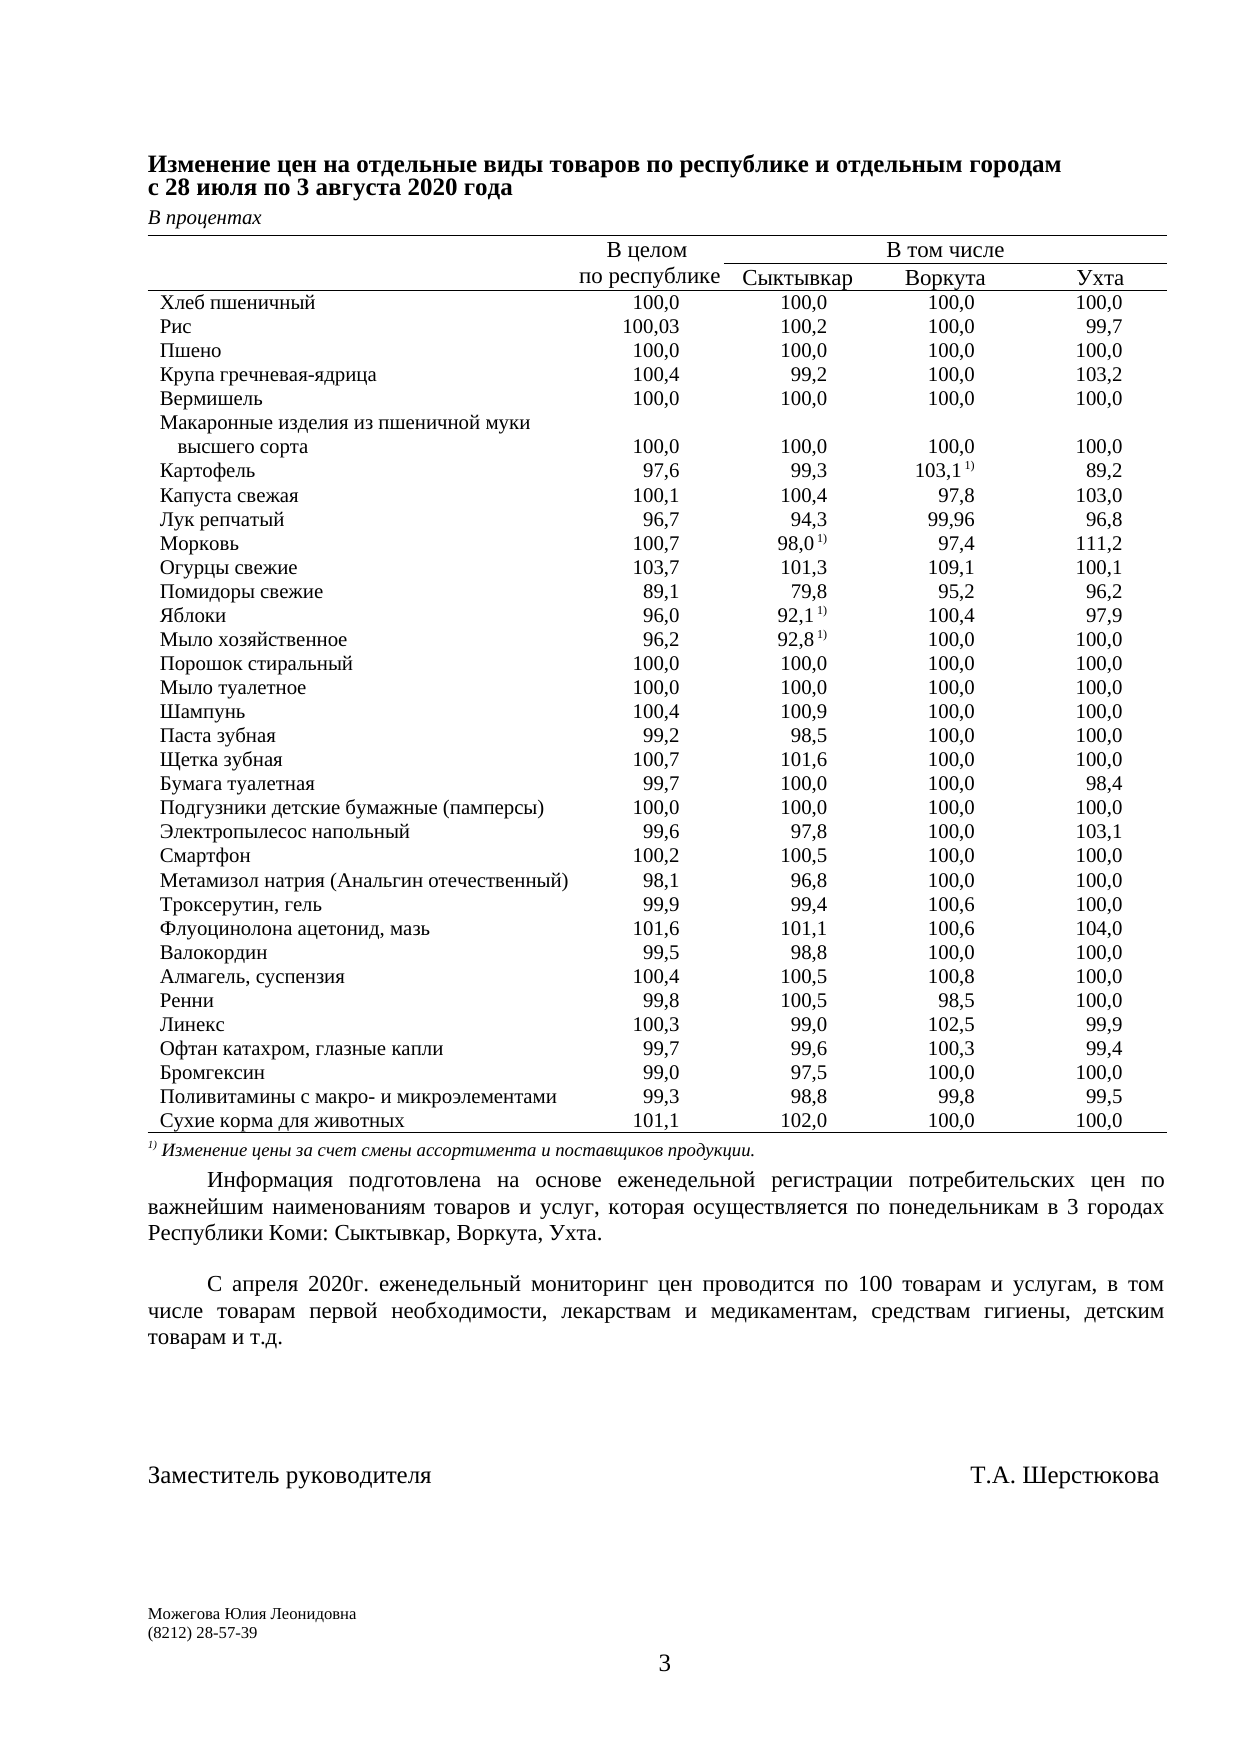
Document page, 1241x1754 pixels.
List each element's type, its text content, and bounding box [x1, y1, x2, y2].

text 1) Изменение цены за счет смены ассортимента и поставщиков продукции. [148, 1139, 1092, 1160]
table_cell 96,7 [576, 507, 724, 531]
table_cell 100,6 [871, 892, 1019, 916]
table_cell 96,8 [1019, 507, 1167, 531]
table_cell 99,4 [724, 892, 871, 916]
table_header Т.А. Шерстюкова [773, 1460, 1167, 1488]
table_cell 100,0 [724, 386, 871, 410]
table_cell 100,0 [1019, 964, 1167, 988]
table_cell 99,3 [724, 459, 871, 482]
table_cell 100,0 [871, 699, 1019, 723]
table_cell 100,0 [724, 291, 871, 314]
table_cell 94,3 [724, 507, 871, 531]
table_cell 99,2 [724, 362, 871, 386]
table_cell 100,7 [576, 747, 724, 771]
table_cell 100,0 [724, 771, 871, 795]
table_cell Троксерутин, гель [148, 892, 576, 916]
table_cell 100,4 [871, 603, 1019, 627]
table_cell Рис [148, 314, 576, 338]
table_header Изменение цен на отдельные виды товаров по республике и отдельным городам c 28 июля по 3 августа 2020 года В процентах [148, 148, 1167, 235]
table_cell 100,0 [1019, 747, 1167, 771]
table_cell 98,4 [1019, 771, 1167, 795]
table_cell 103,1 1) [871, 459, 1019, 482]
table_cell 97,8 [724, 819, 871, 843]
table_cell 100,0 [1019, 868, 1167, 892]
table_cell 98,0 1) [724, 531, 871, 555]
text Информация подготовлена на основе еженедельной регистрации потребительских цен по важнейшим наименованиям товаров и услуг, которая осуществляется по понедельникам в 3 городах Республики Коми: Сыктывкар, Воркута, Ухта. [148, 1166, 1166, 1245]
table_cell 98,5 [871, 988, 1019, 1012]
table_cell 100,9 [724, 699, 871, 723]
table_cell 100,0 [1019, 795, 1167, 819]
table_cell 100,0 [1019, 988, 1167, 1012]
table_cell 95,2 [871, 579, 1019, 603]
table_cell Крупа гречневая-ядрица [148, 362, 576, 386]
table_cell 99,7 [576, 1036, 724, 1060]
table_cell 98,8 [724, 940, 871, 964]
table_cell 100,0 [1019, 892, 1167, 916]
table_cell Алмагель, суспензия [148, 964, 576, 988]
table_cell Капуста свежая [148, 483, 576, 507]
table_cell Ренни [148, 988, 576, 1012]
table_cell 99,9 [1019, 1012, 1167, 1036]
table_cell 100,0 [724, 675, 871, 699]
table_cell 100,0 [576, 675, 724, 699]
table_cell Флуоцинолона ацетонид, мазь [148, 916, 576, 940]
table_cell 99,0 [576, 1060, 724, 1084]
table_cell 100,0 [871, 627, 1019, 651]
table_cell 100,0 [576, 795, 724, 819]
table_cell 100,2 [576, 844, 724, 867]
table_cell 100,0 [576, 410, 724, 458]
table_cell 101,3 [724, 555, 871, 579]
table_cell 100,0 [871, 844, 1019, 867]
table_cell 100,0 [724, 651, 871, 675]
table_cell 101,1 [576, 1108, 724, 1132]
table_cell 100,0 [1019, 627, 1167, 651]
table_cell Шампунь [148, 699, 576, 723]
table_cell 100,4 [576, 362, 724, 386]
table_cell 100,3 [576, 1012, 724, 1036]
table_cell 79,8 [724, 579, 871, 603]
table_cell 100,0 [871, 362, 1019, 386]
table_cell 100,1 [576, 483, 724, 507]
table_cell Сухие корма для животных [148, 1108, 576, 1132]
table_cell 99,0 [724, 1012, 871, 1036]
table_cell Линекс [148, 1012, 576, 1036]
table_cell 99,3 [576, 1084, 724, 1108]
table_cell Бромгексин [148, 1060, 576, 1084]
table_cell 100,4 [576, 964, 724, 988]
table_cell Валокордин [148, 940, 576, 964]
table_cell 100,0 [871, 940, 1019, 964]
table_cell Хлеб пшеничный [148, 291, 576, 314]
table_cell 100,0 [871, 314, 1019, 338]
table_cell 100,0 [1019, 410, 1167, 458]
table_cell 103,1 [1019, 819, 1167, 843]
table_cell 100,0 [871, 868, 1019, 892]
table_cell Вермишель [148, 386, 576, 410]
table_cell 101,6 [724, 747, 871, 771]
table_cell 98,1 [576, 868, 724, 892]
table_header Заместитель руководителя [140, 1460, 773, 1488]
table_cell 100,0 [871, 795, 1019, 819]
table_cell 100,6 [871, 916, 1019, 940]
table_cell 99,5 [1019, 1084, 1167, 1108]
table_cell 100,4 [576, 699, 724, 723]
table_cell Смартфон [148, 844, 576, 867]
table_cell 99,9 [576, 892, 724, 916]
table_cell 103,7 [576, 555, 724, 579]
table_cell Огурцы свежие [148, 555, 576, 579]
table_cell 99,2 [576, 723, 724, 747]
table_cell 98,8 [724, 1084, 871, 1108]
table_cell 109,1 [871, 555, 1019, 579]
table_cell 97,6 [576, 459, 724, 482]
table_cell 103,0 [1019, 483, 1167, 507]
table_cell 100,0 [1019, 291, 1167, 314]
table_cell 96,2 [1019, 579, 1167, 603]
table_cell 100,03 [576, 314, 724, 338]
table_cell 96,2 [576, 627, 724, 651]
table_cell 100,0 [871, 819, 1019, 843]
text С апреля 2020г. еженедельный мониторинг цен проводится по 100 товарам и услугам, в том числе товарам первой необходимости, лекарствам и медикаментам, средствам гигиены, детским товарам и т.д. [148, 1270, 1166, 1349]
table_cell 100,0 [1019, 675, 1167, 699]
table_cell 100,0 [576, 338, 724, 362]
table_cell 100,0 [1019, 338, 1167, 362]
table_cell 99,6 [576, 819, 724, 843]
table_cell Яблоки [148, 603, 576, 627]
table_cell 100,1 [1019, 555, 1167, 579]
table_cell 100,5 [724, 844, 871, 867]
table_cell 100,0 [1019, 844, 1167, 867]
table_cell 111,2 [1019, 531, 1167, 555]
table_cell 100,2 [724, 314, 871, 338]
table_cell В том числе [724, 236, 1167, 263]
table_cell 89,2 [1019, 459, 1167, 482]
table_cell 100,0 [576, 651, 724, 675]
table_cell 100,0 [871, 291, 1019, 314]
table_cell В целом по республике [576, 236, 724, 290]
table_cell 100,0 [724, 795, 871, 819]
table_cell Помидоры свежие [148, 579, 576, 603]
table_cell 100,8 [871, 964, 1019, 988]
table_cell 99,6 [724, 1036, 871, 1060]
table_cell 97,9 [1019, 603, 1167, 627]
table_cell 97,4 [871, 531, 1019, 555]
table_cell Подгузники детские бумажные (памперсы) [148, 795, 576, 819]
table_cell 99,4 [1019, 1036, 1167, 1060]
table_cell Поливитамины с макро- и микроэлементами [148, 1084, 576, 1108]
table_cell 100,0 [871, 1060, 1019, 1084]
table_cell Офтан катахром, глазные капли [148, 1036, 576, 1060]
table_cell Ухта [1019, 264, 1167, 290]
table_cell 100,0 [871, 410, 1019, 458]
table_cell 100,0 [1019, 699, 1167, 723]
table_cell Мыло туалетное [148, 675, 576, 699]
table_cell 100,0 [576, 386, 724, 410]
table_cell Лук репчатый [148, 507, 576, 531]
table_cell 100,0 [724, 410, 871, 458]
table_cell 100,0 [1019, 386, 1167, 410]
table_cell 100,0 [1019, 651, 1167, 675]
table_cell 100,3 [871, 1036, 1019, 1060]
table_cell 100,0 [871, 771, 1019, 795]
table_cell Пшено [148, 338, 576, 362]
table_cell 100,4 [724, 483, 871, 507]
table_cell 100,0 [1019, 723, 1167, 747]
table_cell 99,96 [871, 507, 1019, 531]
table_cell 100,5 [724, 988, 871, 1012]
table_cell Морковь [148, 531, 576, 555]
table_cell 96,0 [576, 603, 724, 627]
text Можегова Юлия Леонидовна [148, 1603, 1092, 1623]
text (8212) 28-57-39 [148, 1623, 1092, 1642]
table_cell 100,0 [871, 747, 1019, 771]
table_cell Бумага туалетная [148, 771, 576, 795]
table_cell 99,5 [576, 940, 724, 964]
table_cell Метамизол натрия (Анальгин отечественный) [148, 868, 576, 892]
table_cell Макаронные изделия из пшеничной муки высшего сорта [148, 410, 576, 458]
table_cell 104,0 [1019, 916, 1167, 940]
table_cell Воркута [871, 264, 1019, 290]
table_cell 100,0 [871, 651, 1019, 675]
table_cell Порошок стиральный [148, 651, 576, 675]
table_cell 103,2 [1019, 362, 1167, 386]
table_cell Мыло хозяйственное [148, 627, 576, 651]
table_cell 100,0 [871, 338, 1019, 362]
table_cell 100,0 [871, 386, 1019, 410]
table_cell 101,1 [724, 916, 871, 940]
table_cell 99,8 [871, 1084, 1019, 1108]
table_cell Картофель [148, 459, 576, 482]
table_cell 96,8 [724, 868, 871, 892]
table_cell 100,0 [871, 675, 1019, 699]
table_cell 100,0 [871, 1108, 1019, 1132]
table_cell 102,5 [871, 1012, 1019, 1036]
table_cell 89,1 [576, 579, 724, 603]
table_cell 100,0 [576, 291, 724, 314]
table_cell 97,5 [724, 1060, 871, 1084]
table_cell 99,8 [576, 988, 724, 1012]
table_cell 100,0 [1019, 1060, 1167, 1084]
table_cell 100,0 [871, 723, 1019, 747]
table_cell Паста зубная [148, 723, 576, 747]
table_cell Электропылесос напольный [148, 819, 576, 843]
table_cell 100,0 [724, 338, 871, 362]
table_cell 99,7 [1019, 314, 1167, 338]
table_cell 98,5 [724, 723, 871, 747]
table_cell 102,0 [724, 1108, 871, 1132]
table_cell 100,0 [1019, 940, 1167, 964]
table_cell Сыктывкар [724, 264, 871, 290]
table_cell 100,0 [1019, 1108, 1167, 1132]
table_cell 100,7 [576, 531, 724, 555]
table_cell 92,1 1) [724, 603, 871, 627]
table_cell 99,7 [576, 771, 724, 795]
table_cell 92,8 1) [724, 627, 871, 651]
table_cell 100,5 [724, 964, 871, 988]
table_cell [148, 236, 576, 290]
table_cell 101,6 [576, 916, 724, 940]
table_cell Щетка зубная [148, 747, 576, 771]
table_cell 97,8 [871, 483, 1019, 507]
